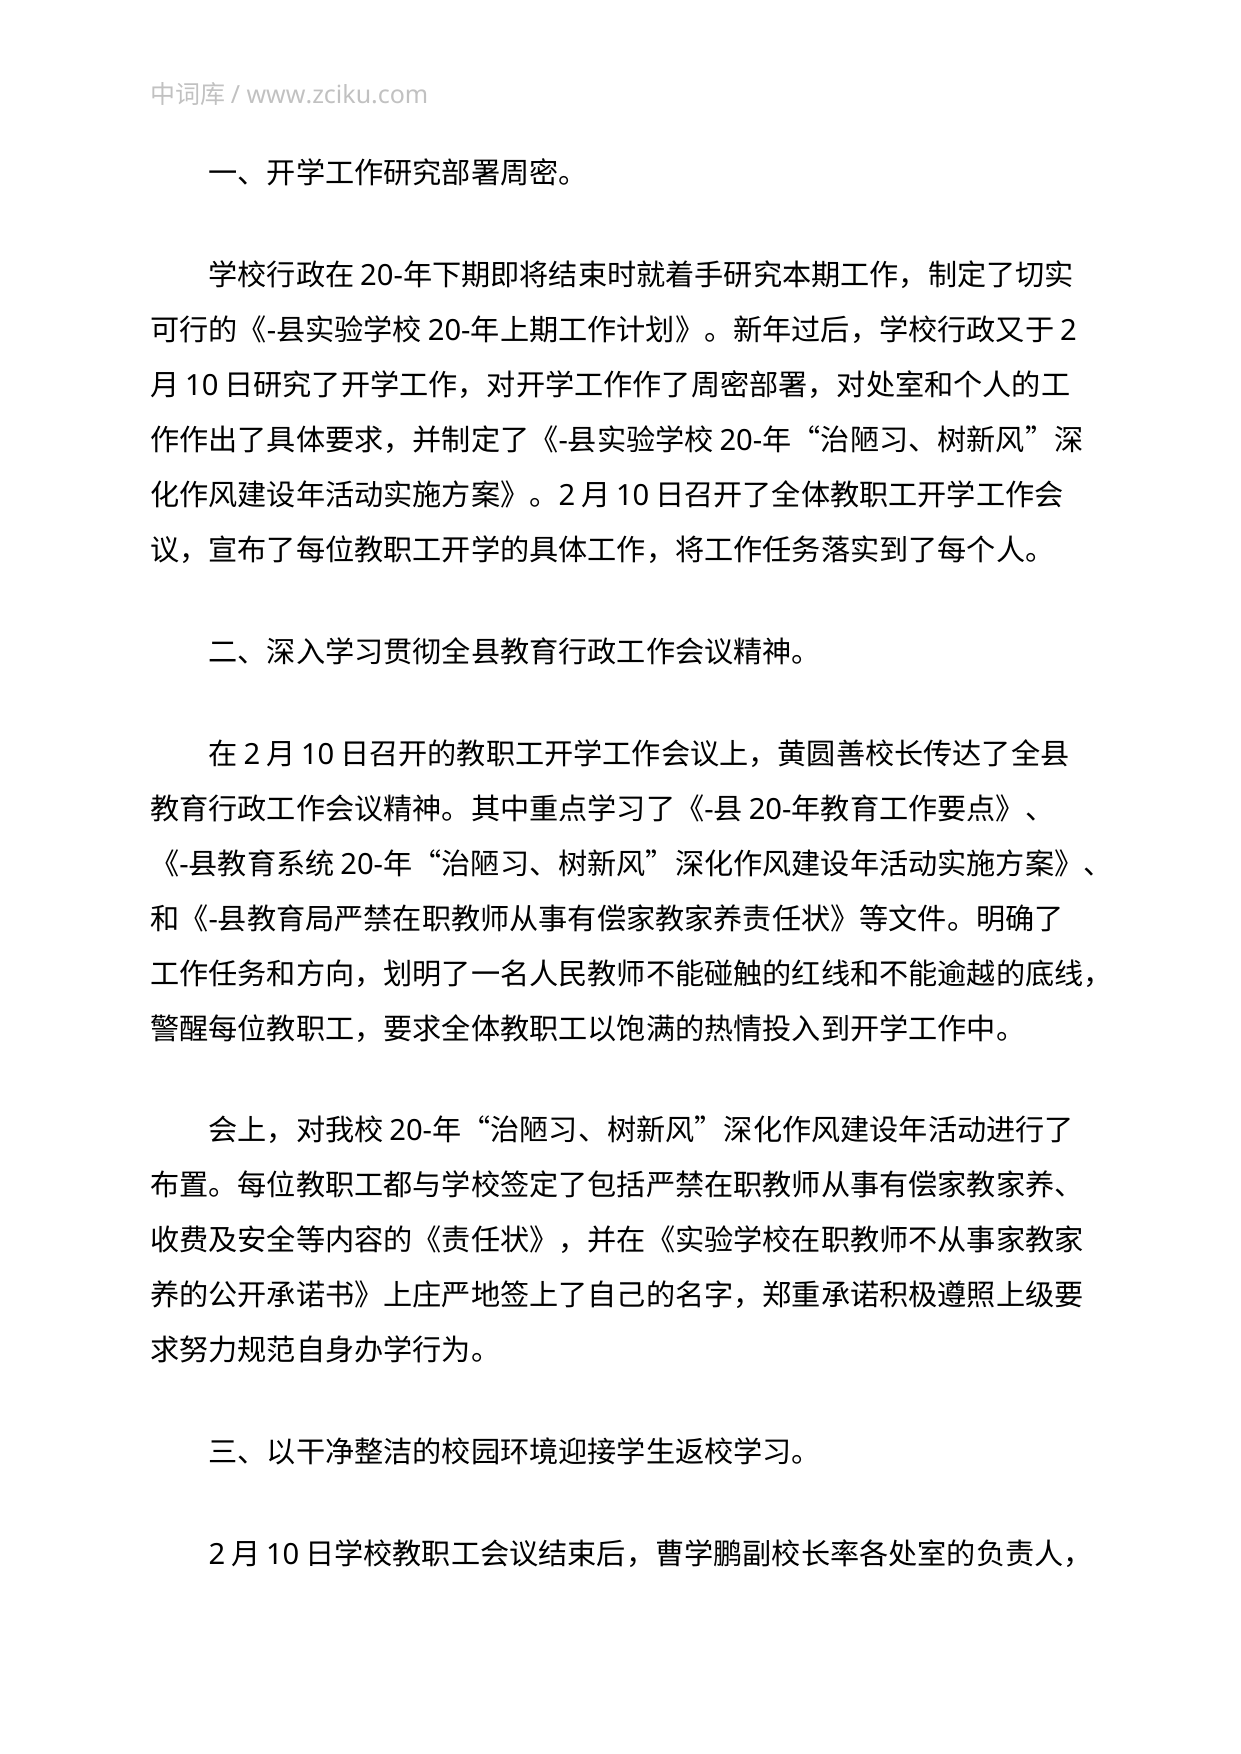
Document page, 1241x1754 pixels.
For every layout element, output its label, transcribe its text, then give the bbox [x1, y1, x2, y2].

text 一、开学工作研究部署周密。 [150, 150, 1090, 192]
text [150, 1530, 1090, 1573]
text 会上，对我校20-年“治陋习、树新风”深化作风建设年活动进行了布置。每位教职工都与学校签定了包括严禁在职教师从事有偿家教家养、收费及安全等内容的《责任状》，并在《实验学校在职教师不从事家教家养的公开承诺书》上庄严地签上了自己的名字，郑重承诺积极遵照上级要求努力规范自身办学行为。 [150, 1107, 1090, 1369]
text 三、以干净整洁的校园环境迎接学生返校学习。 [150, 1428, 1090, 1471]
text 在2月10日召开的教职工开学工作会议上，黄圆善校长传达了全县教育行政工作会议精神。其中重点学习了《-县20-年教育工作要点》、《-县教育系统20-年“治陋习、树新风”深化作风建设年活动实施方案》、和《-县教育局严禁在职教师从事有偿家教家养责任状》等文件。明确了工作任务和方向，划明了一名人民教师不能碰触的红线和不能逾越的底线，警醒每位教职工，要求全体教职工以饱满的热情投入到开学工作中。 [150, 730, 1090, 1047]
text 二、深入学习贯彻全县教育行政工作会议精神。 [150, 628, 1090, 671]
text 学校行政在20-年下期即将结束时就着手研究本期工作，制定了切实可行的《-县实验学校20-年上期工作计划》。新年过后，学校行政又于2月10日研究了开学工作，对开学工作作了周密部署，对处室和个人的工作作出了具体要求，并制定了《-县实验学校20-年“治陋习、树新风”深化作风建设年活动实施方案》。2月10日召开了全体教职工开学工作会议，宣布了每位教职工开学的具体工作，将工作任务落实到了每个人。 [150, 252, 1090, 569]
